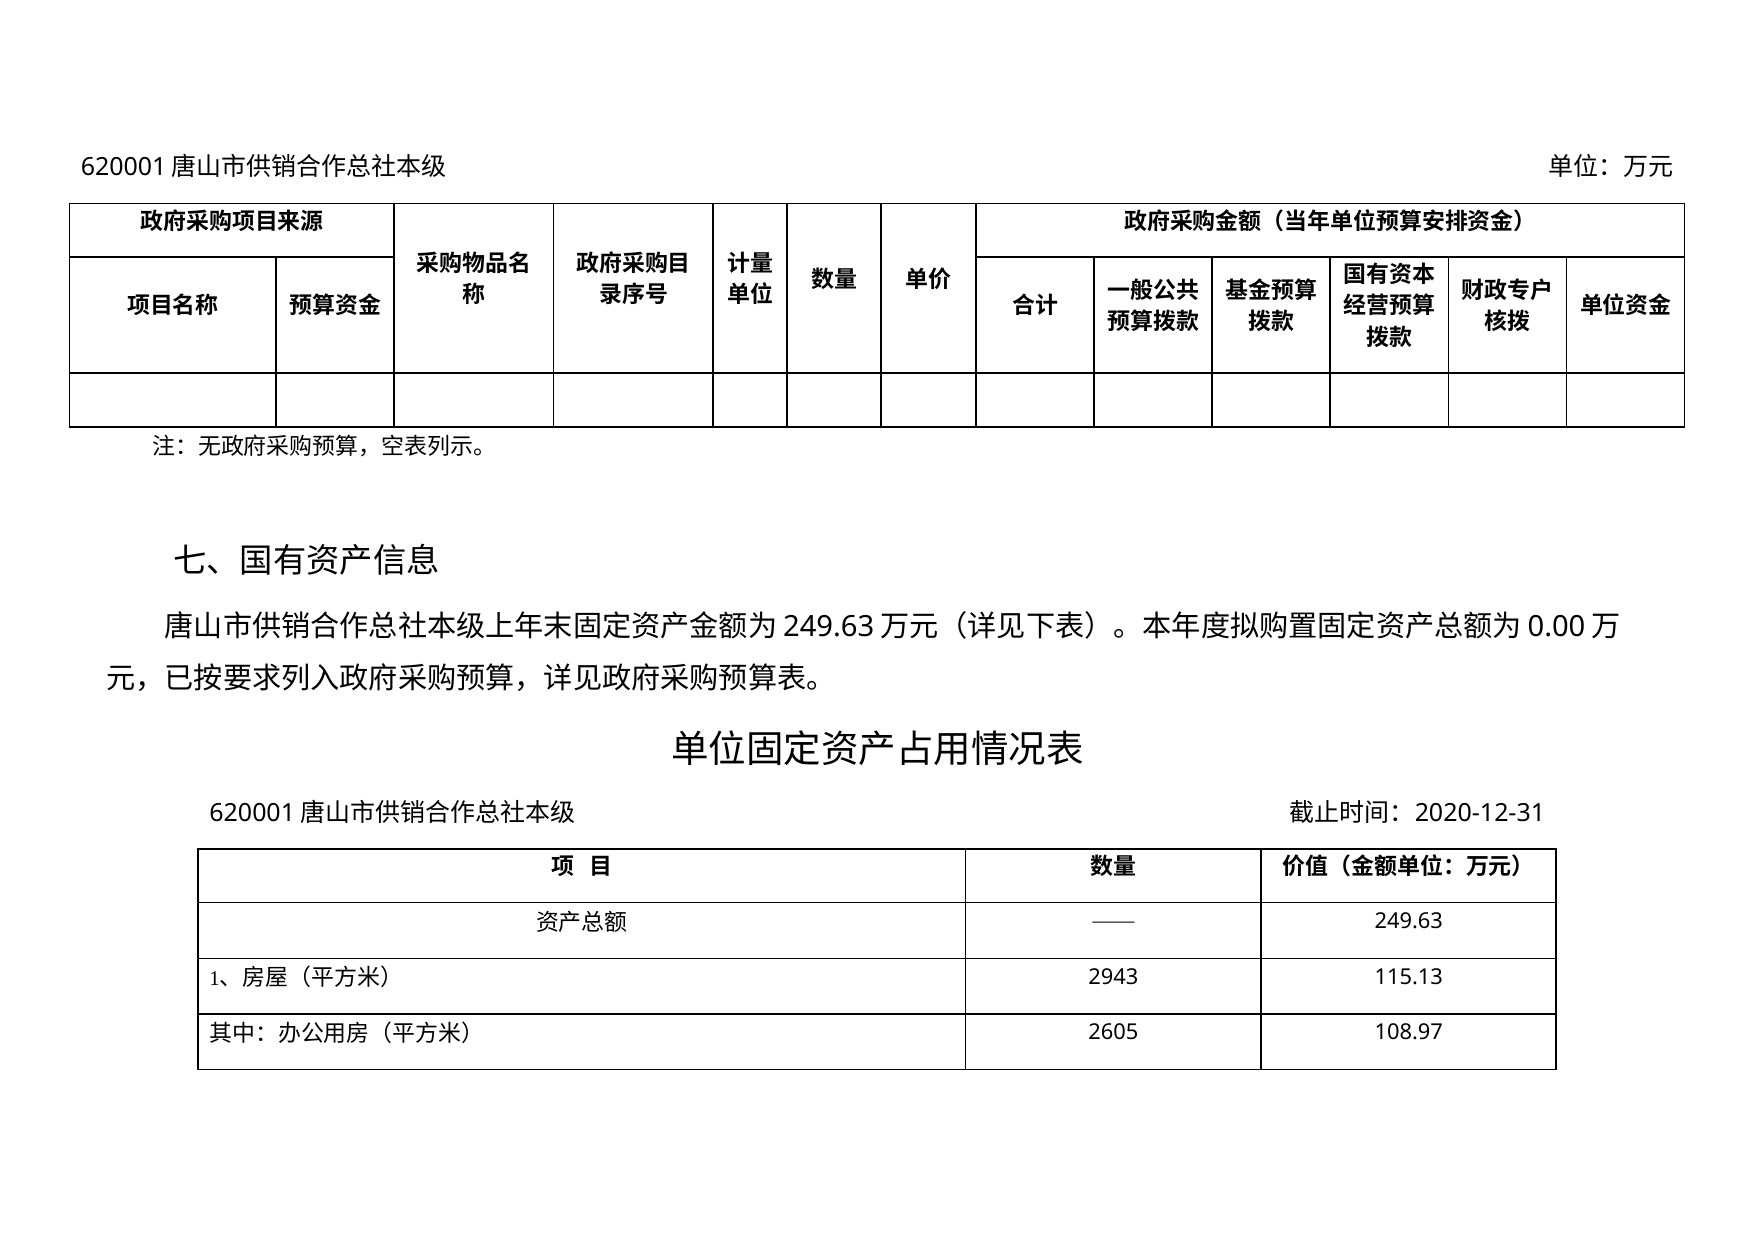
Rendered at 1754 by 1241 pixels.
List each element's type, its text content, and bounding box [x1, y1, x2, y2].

table_header 620001唐山市供销合作总社本级 [199, 796, 965, 848]
table_cell [1095, 374, 1211, 426]
text 七、国有资产信息 [106, 534, 1648, 582]
table_cell 2943 [966, 959, 1260, 1013]
text 单位固定资产占用情况表 [106, 719, 1648, 774]
table_cell 108.97 [1262, 1015, 1555, 1069]
table_cell 数量 [966, 850, 1260, 902]
table_cell 价值（金额单位：万元） [1262, 850, 1555, 902]
table_cell 预算资金 [277, 258, 393, 372]
table_cell 项 目 [199, 850, 965, 902]
table_cell 采购物品名称 [395, 204, 553, 372]
table_cell 单价 [882, 204, 975, 372]
table_cell 资产总额 [199, 903, 965, 957]
table_cell 国有资本经营预算拨款 [1331, 258, 1448, 372]
table_cell 249.63 [1262, 903, 1555, 957]
table_cell 政府采购目录序号 [554, 204, 712, 372]
table_cell 115.13 [1262, 959, 1555, 1013]
table_cell [788, 374, 880, 426]
table_cell [554, 374, 712, 426]
table_header 单位：万元 [977, 151, 1684, 202]
table_cell 单位资金 [1567, 258, 1684, 372]
table_cell [714, 374, 786, 426]
table_cell —— [966, 903, 1260, 957]
table_cell 1、房屋（平方米） [199, 959, 965, 1013]
text 注：无政府采购预算，空表列示。 [106, 428, 1648, 461]
table_cell 数量 [788, 204, 880, 372]
table_cell 基金预算拨款 [1213, 258, 1329, 372]
table_header 截止时间：2020-12-31 [966, 796, 1555, 848]
table_cell 一般公共预算拨款 [1095, 258, 1211, 372]
table_cell 其中：办公用房（平方米） [199, 1015, 965, 1069]
table_cell 项目名称 [70, 258, 275, 372]
table_cell [1449, 374, 1566, 426]
table_cell [70, 374, 275, 426]
table_cell [1213, 374, 1329, 426]
table_cell 财政专户核拨 [1449, 258, 1566, 372]
table_cell [882, 374, 975, 426]
table_cell 政府采购金额（当年单位预算安排资金） [977, 204, 1684, 256]
table_cell [277, 374, 393, 426]
table_cell 政府采购项目来源 [70, 204, 393, 256]
table_header 620001唐山市供销合作总社本级 [70, 151, 975, 202]
table_cell [977, 374, 1093, 426]
table_cell [1331, 374, 1448, 426]
table_cell 2605 [966, 1015, 1260, 1069]
table_cell [1567, 374, 1684, 426]
text 唐山市供销合作总社本级上年末固定资产金额为249.63万元（详见下表）。本年度拟购置固定资产总额为0.00万元，已按要求列入政府采购预算，详见政府采购预算表。 [106, 594, 1648, 698]
table_cell 计量 单位 [714, 204, 786, 372]
table_cell 合计 [977, 258, 1093, 372]
table_cell [395, 374, 553, 426]
